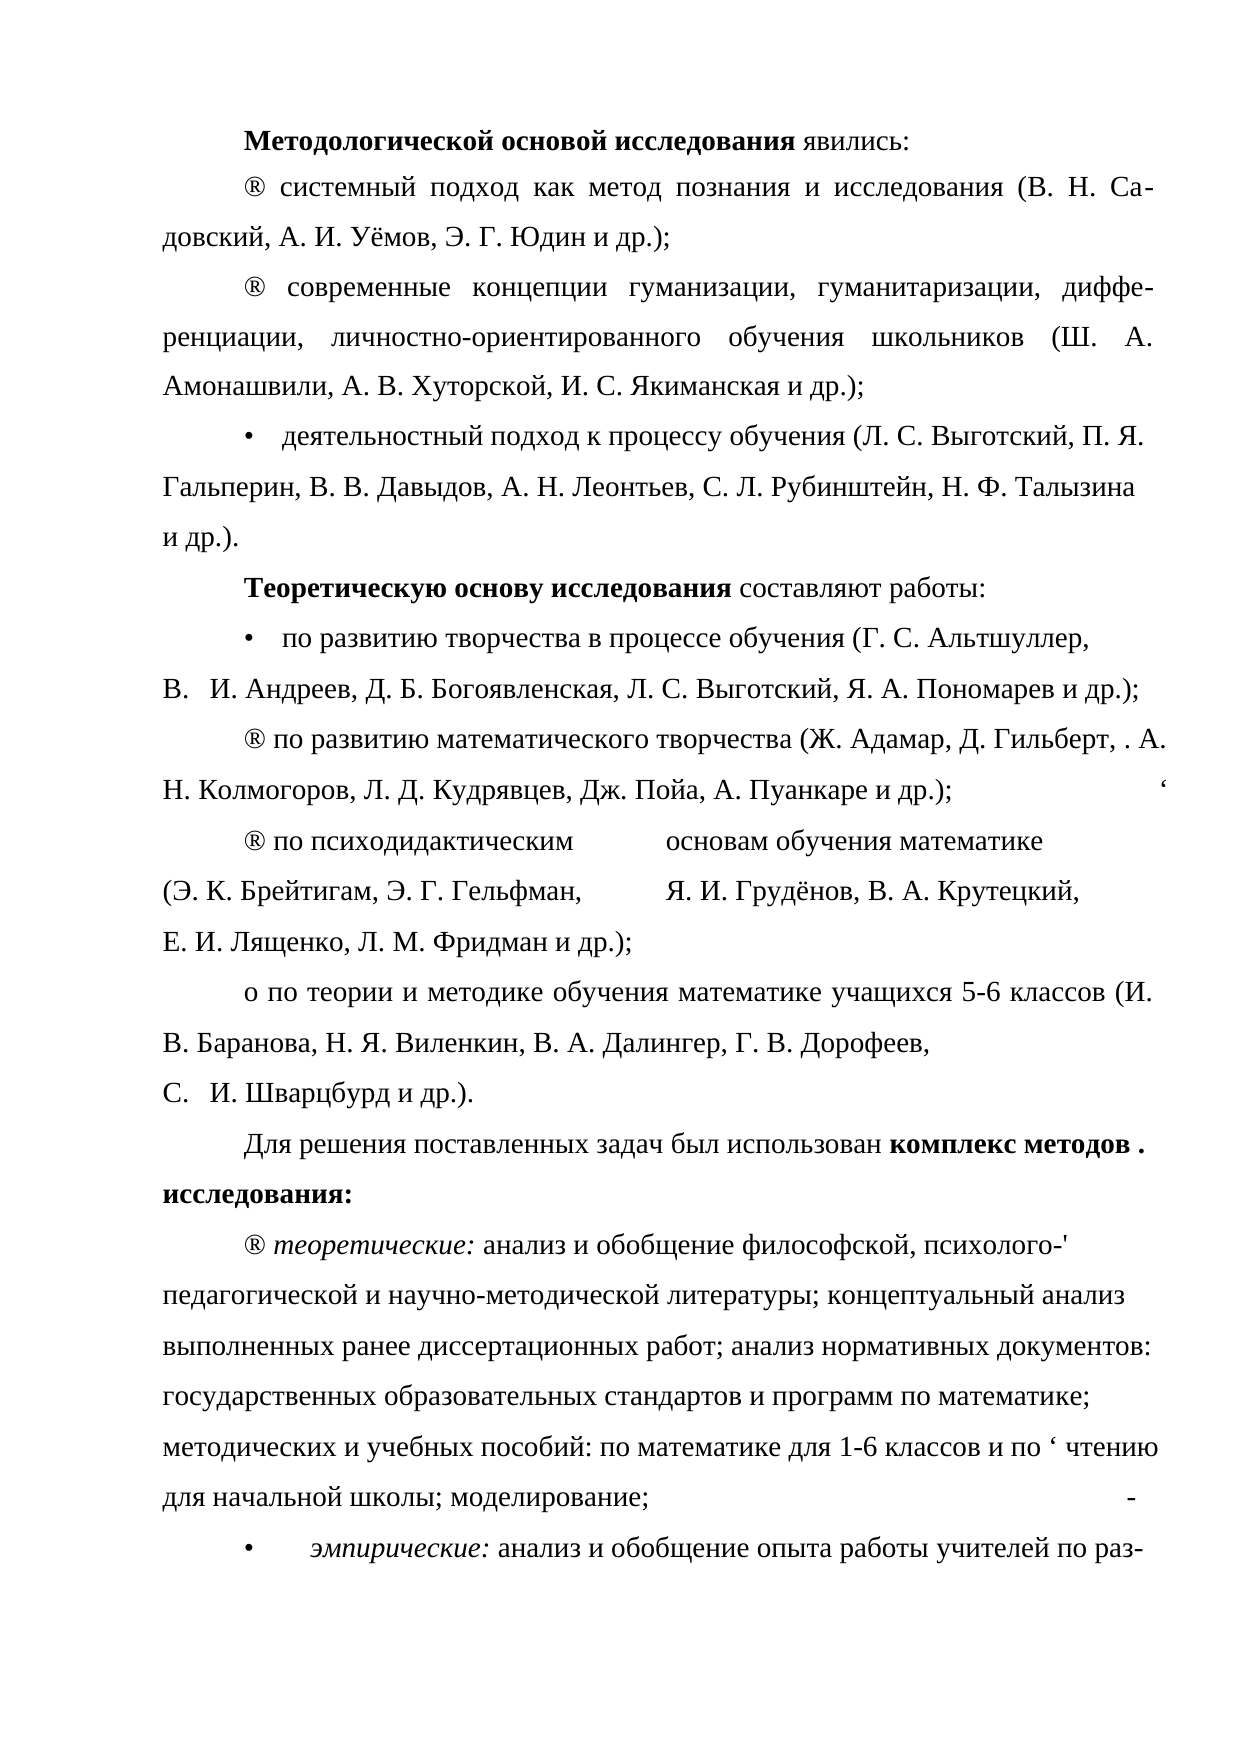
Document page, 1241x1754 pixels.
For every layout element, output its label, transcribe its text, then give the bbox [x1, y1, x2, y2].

text Теоретическую основу исследования составляют работы: [162, 557, 1174, 607]
list И. Шварцбурд и др.). [162, 1062, 1174, 1113]
text Методологической основой исследования явились: [162, 127, 1174, 157]
list по развитию творчества в процессе обучения (Г. С. Альтшуллер, [162, 607, 1174, 658]
text Е. И. Лященко, Л. М. Фридман и др.); [162, 911, 1174, 961]
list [162, 1517, 1174, 1567]
text ® теоретические: анализ и обобщение философской, психолого-' педагогической и научно-методической литературы; концептуальный анализ выполненных ранее диссертационных работ; анализ нормативных документов: государственных образовательных стандартов и программ по математике; методических и учебных пособий: по математике для 1-6 классов и по ‘ чтению для начальной школы; моделирование; - [162, 1214, 1174, 1517]
list деятельностный подход к процессу обучения (Л. С. Выготский, П. Я. Гальперин, В. В. Давыдов, А. Н. Леонтьев, С. Л. Рубинштейн, Н. Ф. Талызина и др.). [162, 405, 1154, 557]
text ® современные концепции гуманизации, гуманитаризации, дифференциации, личностно-ориентированного обучения школьников (Ш. А. Амонашвили, А. В. Хуторской, И. С. Якиманская и др.); [162, 257, 1154, 405]
text Для решения поставленных задач был использован комплекс методов . исследования: [162, 1113, 1174, 1214]
text ® системный подход как метод познания и исследования (В. Н. Садовский, А. И. Уёмов, Э. Г. Юдин и др.); [162, 157, 1154, 257]
text о по теории и методике обучения математике учащихся 5-6 классов (И. В. Баранова, Н. Я. Виленкин, В. А. Далингер, Г. В. Дорофеев, [162, 961, 1154, 1062]
list И. Андреев, Д. Б. Богоявленская, Л. С. Выготский, Я. А. Пономарев и др.); [162, 658, 1174, 708]
text (Э. К. Брейтигам, Э. Г. Гельфман, Я. И. Грудёнов, В. А. Крутецкий, [162, 860, 1174, 911]
text ® по психодидактическим основам обучения математике [162, 809, 1174, 860]
text ® по развитию математического творчества (Ж. Адамар, Д. Гильберт, . А. Н. Колмогоров, Л. Д. Кудрявцев, Дж. Пойа, А. Пуанкаре и др.); ‘ [162, 708, 1174, 809]
